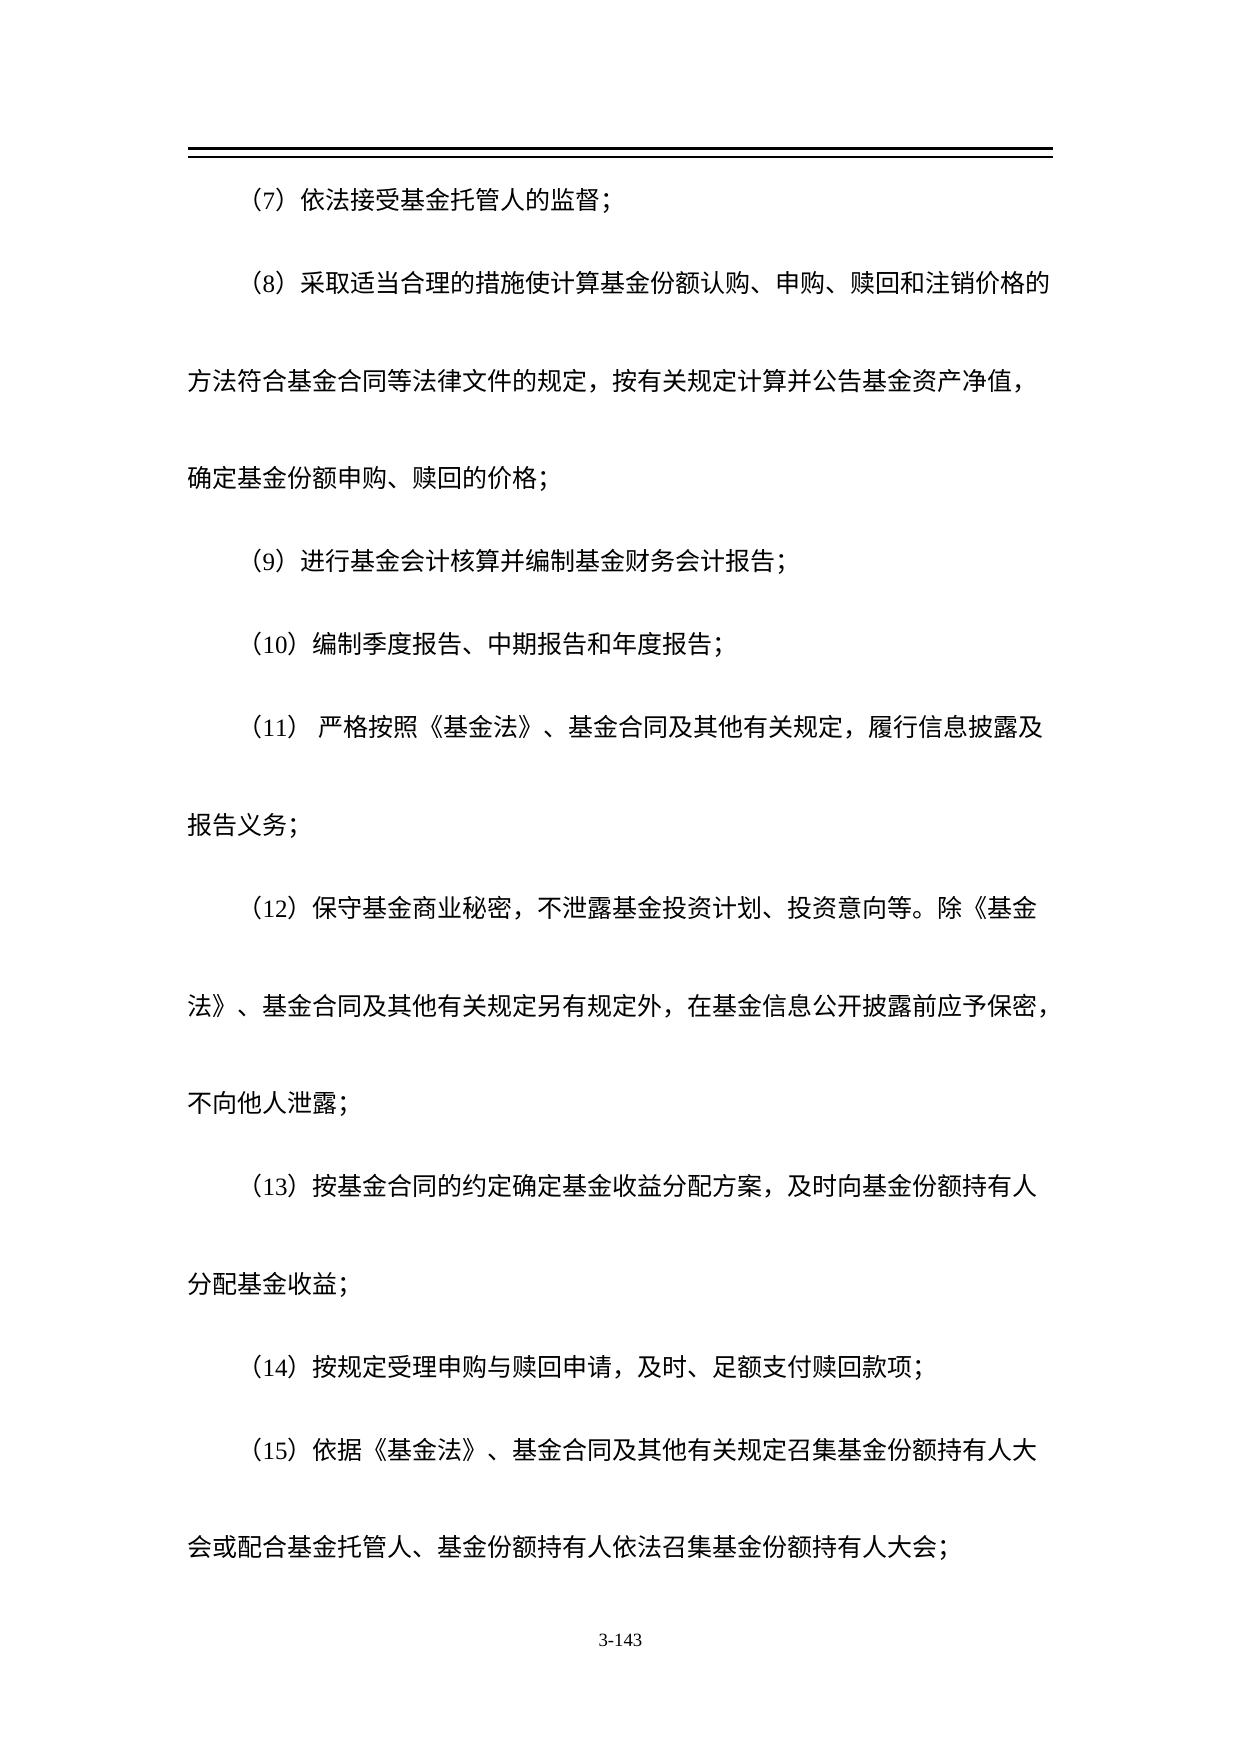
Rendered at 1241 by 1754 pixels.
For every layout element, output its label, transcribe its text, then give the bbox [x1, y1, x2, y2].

text （13）按基金合同的约定确定基金收益分配方案，及时向基金份额持有人分配基金收益； [187, 1152, 1053, 1315]
text （9）进行基金会计核算并编制基金财务会计报告； [187, 527, 1053, 592]
text （8）采取适当合理的措施使计算基金份额认购、申购、赎回和注销价格的方法符合基金合同等法律文件的规定，按有关规定计算并公告基金资产净值，确定基金份额申购、赎回的价格； [187, 249, 1053, 509]
text （14）按规定受理申购与赎回申请，及时、足额支付赎回款项； [187, 1333, 1053, 1398]
text （15）依据《基金法》、基金合同及其他有关规定召集基金份额持有人大会或配合基金托管人、基金份额持有人依法召集基金份额持有人大会； [187, 1416, 1053, 1578]
text （11） 严格按照《基金法》、基金合同及其他有关规定，履行信息披露及报告义务； [187, 693, 1053, 856]
text （12）保守基金商业秘密，不泄露基金投资计划、投资意向等。除《基金法》、基金合同及其他有关规定另有规定外，在基金信息公开披露前应予保密，不向他人泄露； [187, 874, 1053, 1134]
text （7）依法接受基金托管人的监督； [187, 166, 1053, 231]
text （10）编制季度报告、中期报告和年度报告； [187, 610, 1053, 675]
